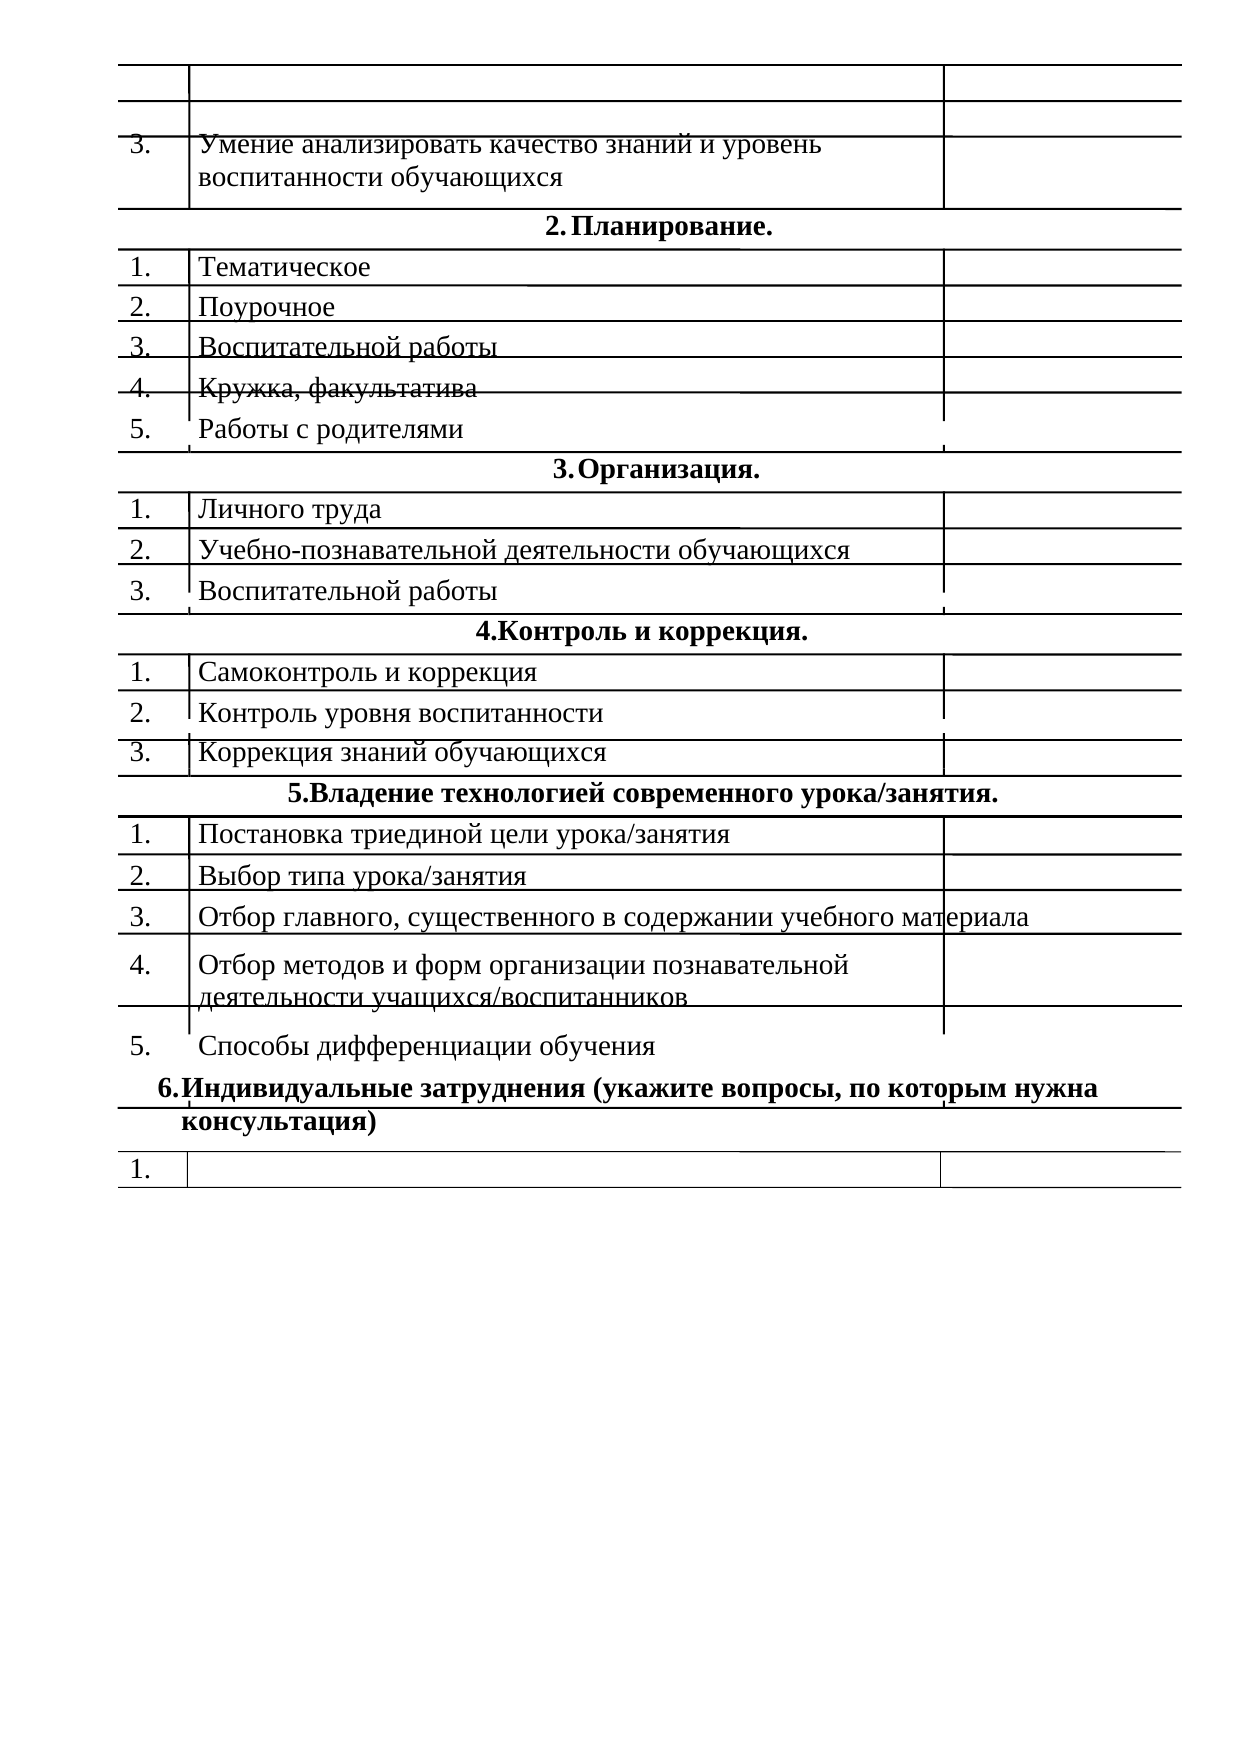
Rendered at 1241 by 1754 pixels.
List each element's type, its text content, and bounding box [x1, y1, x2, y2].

list Кружка, факультатива [129, 370, 1182, 404]
list Поурочное [129, 289, 1182, 323]
list Контроль уровня воспитанности [129, 695, 1182, 728]
list Выбор типа урока/занятия [129, 858, 1182, 892]
list Индивидуальные затруднения (укажите вопросы, по которым нужна консультация) [157, 1070, 1182, 1137]
list Тематическое [129, 249, 1182, 282]
list Работы с родителями [129, 411, 1182, 444]
list Воспитательной работы [129, 573, 1182, 606]
list Отбор главного, существенного в содержании учебного материала [129, 899, 1182, 932]
list Личного труда [129, 492, 1182, 525]
text 4.Контроль и коррекция. [119, 613, 1165, 647]
text 5.Владение технологией современного урока/занятия. [119, 775, 1167, 809]
list Воспитательной работы [129, 329, 1182, 363]
text 1. [129, 1151, 1182, 1185]
list Учебно-познавательной деятельности обучающихся [129, 532, 1182, 566]
list Постановка триединой цели урока/занятия [129, 816, 1182, 849]
list Планирование. [545, 208, 1182, 242]
list Организация. [553, 451, 1182, 485]
list Самоконтроль и коррекция [129, 654, 1182, 688]
list Отбор методов и форм организации познавательной деятельности учащихся/воспитанников [129, 948, 905, 1013]
list Умение анализировать качество знаний и уровень воспитанности обучающихся [129, 128, 898, 192]
list Коррекция знаний обучающихся [129, 734, 1182, 768]
list Способы дифференциации обучения [129, 1028, 1182, 1062]
